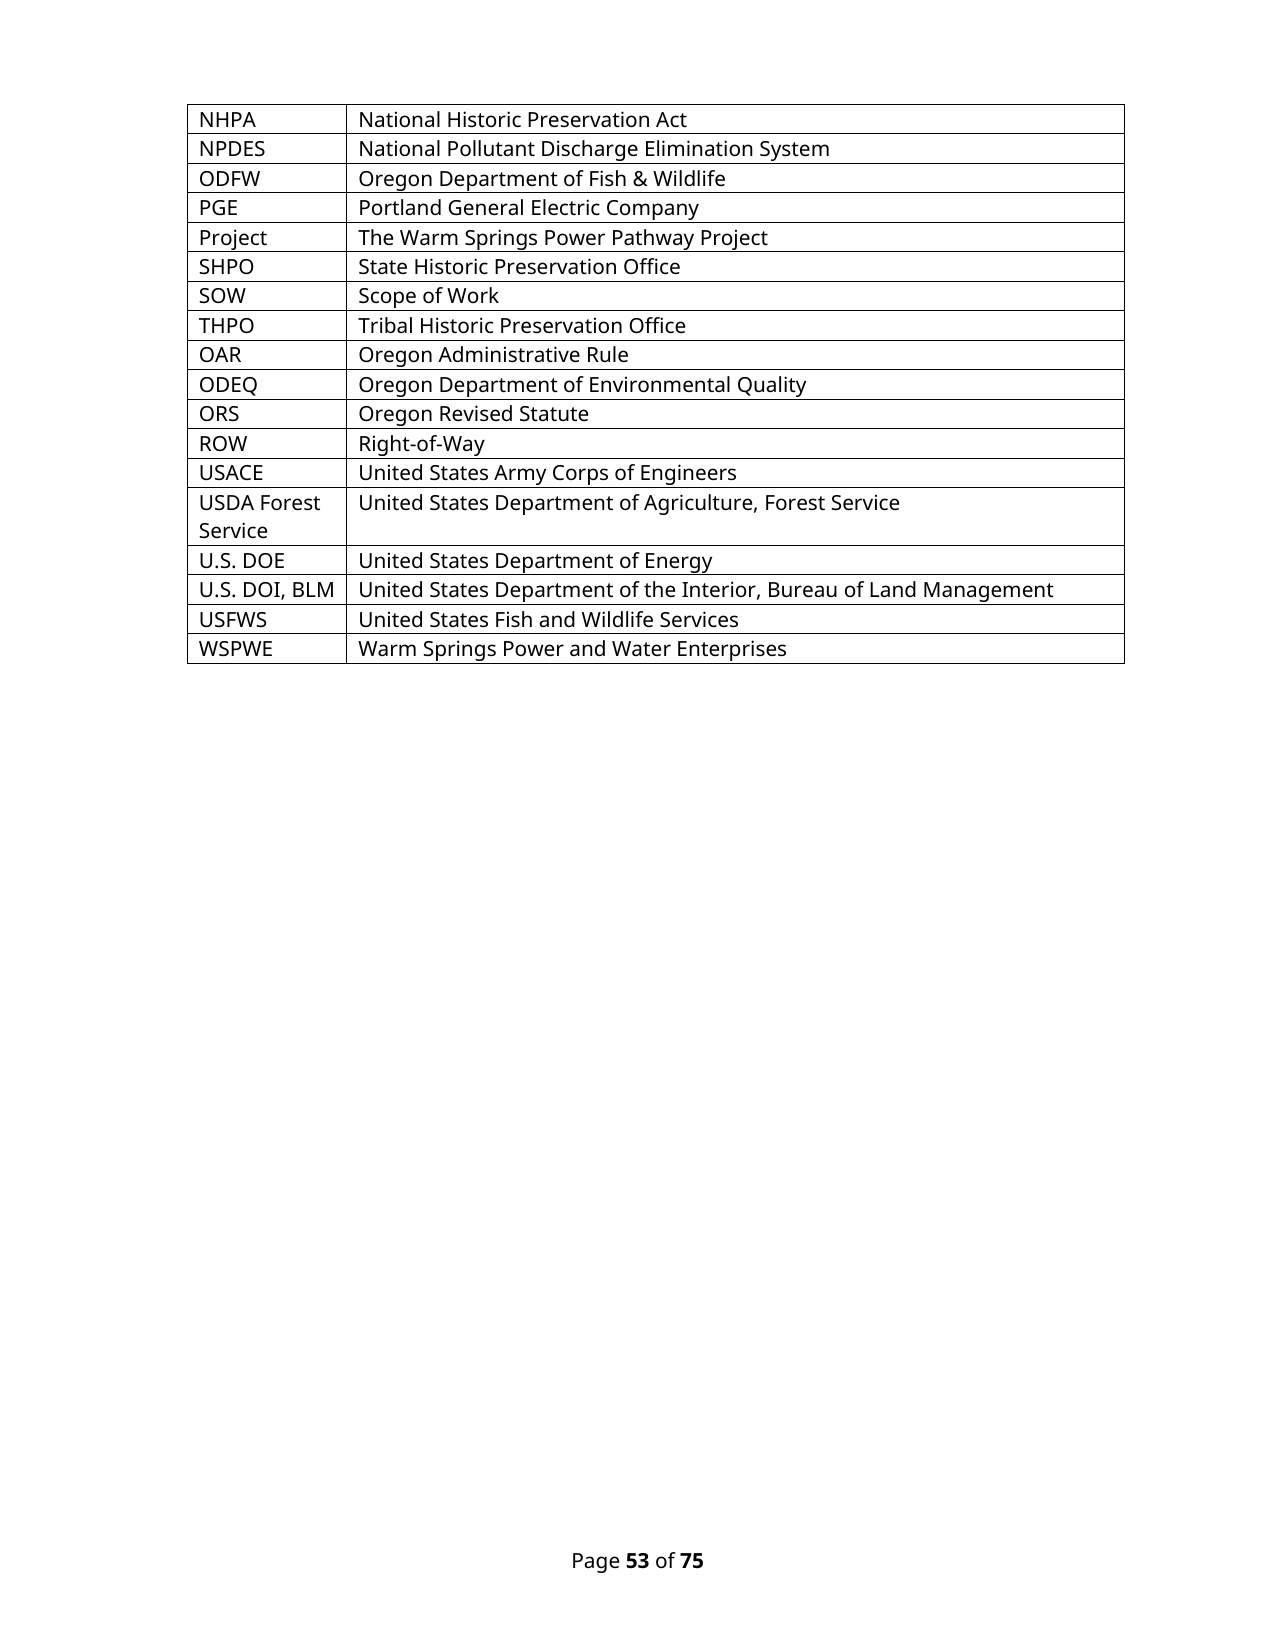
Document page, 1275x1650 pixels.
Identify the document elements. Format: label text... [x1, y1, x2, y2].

table_cell National Pollutant Discharge Elimination System [347, 134, 1124, 163]
table_cell Portland General Electric Company [347, 193, 1124, 222]
table_cell THPO [188, 311, 346, 339]
table_cell NHPA [188, 105, 346, 133]
table_cell U.S. DOE [188, 546, 346, 574]
table_cell State Historic Preservation Office [347, 252, 1124, 281]
table_cell ROW [188, 429, 346, 457]
table_cell U.S. DOI, BLM [188, 575, 346, 604]
table_cell Scope of Work [347, 282, 1124, 310]
table_cell Right-of-Way [347, 429, 1124, 457]
table_cell Oregon Revised Statute [347, 400, 1124, 428]
table_cell Project [188, 223, 346, 251]
table_cell United States Department of the Interior, Bureau of Land Management [347, 575, 1124, 604]
table_cell United States Fish and Wildlife Services [347, 605, 1124, 633]
table_cell Warm Springs Power and Water Enterprises [347, 634, 1124, 663]
table_cell SOW [188, 282, 346, 310]
table_cell USFWS [188, 605, 346, 633]
table_cell Oregon Administrative Rule [347, 341, 1124, 369]
table_cell ORS [188, 400, 346, 428]
table_cell ODFW [188, 164, 346, 192]
table_cell Oregon Department of Environmental Quality [347, 370, 1124, 398]
table_cell United States Army Corps of Engineers [347, 459, 1124, 487]
table_cell NPDES [188, 134, 346, 163]
table_cell PGE [188, 193, 346, 222]
table_cell SHPO [188, 252, 346, 281]
table_cell Tribal Historic Preservation Office [347, 311, 1124, 339]
table_cell ODEQ [188, 370, 346, 398]
table_cell The Warm Springs Power Pathway Project [347, 223, 1124, 251]
table_cell USACE [188, 459, 346, 487]
table_cell USDA Forest Service [188, 488, 346, 545]
table_cell National Historic Preservation Act [347, 105, 1124, 133]
table_cell United States Department of Agriculture, Forest Service [347, 488, 1124, 545]
table_cell United States Department of Energy [347, 546, 1124, 574]
table_cell OAR [188, 341, 346, 369]
table_cell Oregon Department of Fish & Wildlife [347, 164, 1124, 192]
table_cell WSPWE [188, 634, 346, 663]
